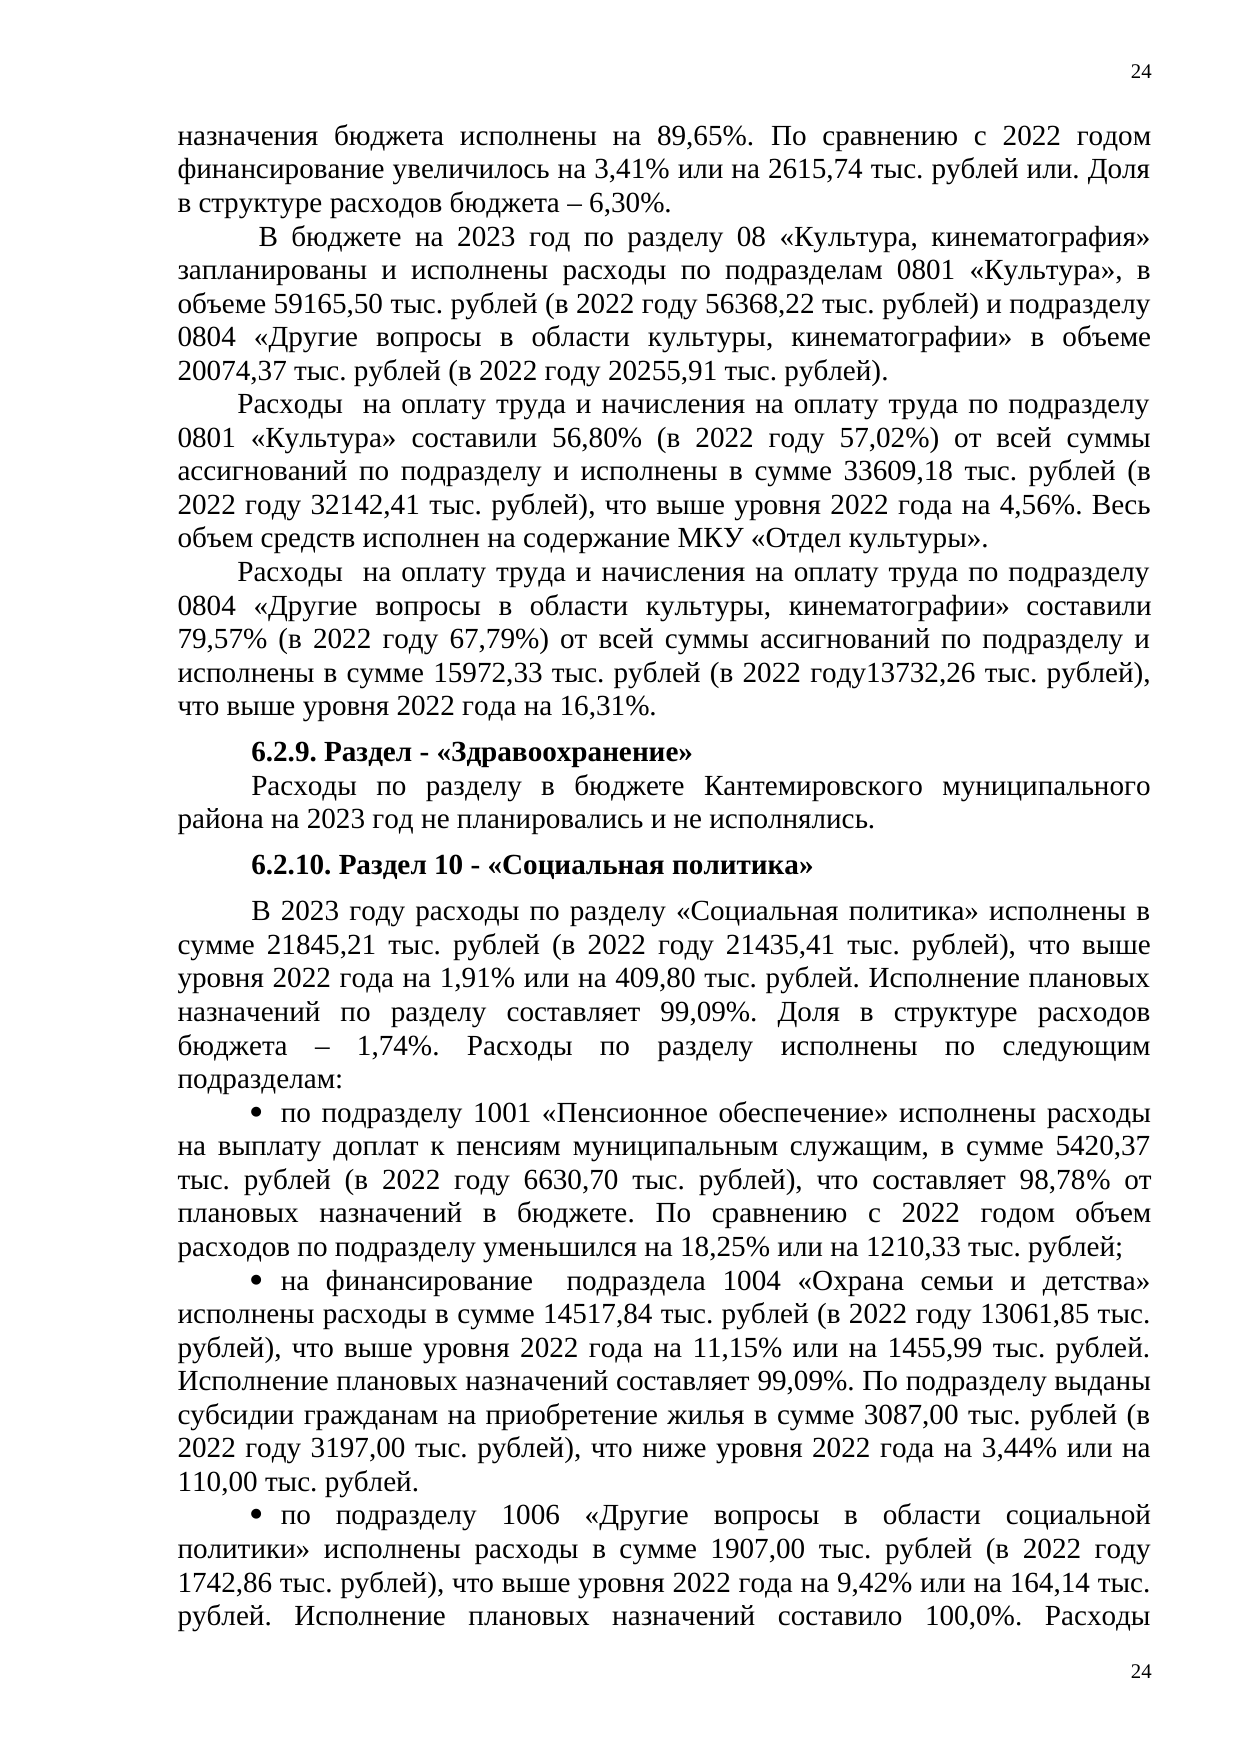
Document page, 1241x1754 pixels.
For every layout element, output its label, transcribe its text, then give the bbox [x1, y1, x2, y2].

text В бюджете на 2023 год по разделу 08 «Культура, кинематография» запланированы и исполнены расходы по подразделам 0801 «Культура», в объеме 59165,50 тыс. рублей (в 2022 году 56368,22 тыс. рублей) и подразделу 0804 «Другие вопросы в области культуры, кинематографии» в объеме 20074,37 тыс. рублей (в 2022 году 20255,91 тыс. рублей). [177, 219, 1152, 386]
text В 2023 году расходы по разделу «Социальная политика» исполнены в сумме 21845,21 тыс. рублей (в 2022 году 21435,41 тыс. рублей), что выше уровня 2022 года на 1,91% или на 409,80 тыс. рублей. Исполнение плановых назначений по разделу составляет 99,09%. Доля в структуре расходов бюджета – 1,74%. Расходы по разделу исполнены по следующим подразделам: [177, 893, 1152, 1095]
list по подразделу 1001 «Пенсионное обеспечение» исполнены расходы на выплату доплат к пенсиям муниципальным служащим, в сумме 5420,37 тыс. рублей (в 2022 году 6630,70 тыс. рублей), что составляет 98,78% от плановых назначений в бюджете. По сравнению с 2022 годом объем расходов по подразделу уменьшился на 18,25% или на 1210,33 тыс. рублей; [177, 1095, 1152, 1263]
text Расходы по разделу в бюджете Кантемировского муниципального района на 2023 год не планировались и не исполнялись. [177, 768, 1152, 835]
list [177, 1497, 1152, 1632]
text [177, 118, 1152, 219]
text Расходы на оплату труда и начисления на оплату труда по подразделу 0804 «Другие вопросы в области культуры, кинематографии» составили 79,57% (в 2022 году 67,79%) от всей суммы ассигнований по подразделу и исполнены в сумме 15972,33 тыс. рублей (в 2022 году13732,26 тыс. рублей), что выше уровня 2022 года на 16,31%. [177, 554, 1152, 722]
list на финансирование подраздела 1004 «Охрана семьи и детства» исполнены расходы в сумме 14517,84 тыс. рублей (в 2022 году 13061,85 тыс. рублей), что выше уровня 2022 года на 11,15% или на 1455,99 тыс. рублей. Исполнение плановых назначений составляет 99,09%. По подразделу выданы субсидии гражданам на приобретение жилья в сумме 3087,00 тыс. рублей (в 2022 году 3197,00 тыс. рублей), что ниже уровня 2022 года на 3,44% или на 110,00 тыс. рублей. [177, 1263, 1152, 1497]
text 6.2.9. Раздел - «Здравоохранение» [251, 734, 1152, 768]
text 6.2.10. Раздел 10 - «Социальная политика» [177, 847, 1152, 881]
text Расходы на оплату труда и начисления на оплату труда по подразделу 0801 «Культура» составили 56,80% (в 2022 году 57,02%) от всей суммы ассигнований по подразделу и исполнены в сумме 33609,18 тыс. рублей (в 2022 году 32142,41 тыс. рублей), что выше уровня 2022 года на 4,56%. Весь объем средств исполнен на содержание МКУ «Отдел культуры». [177, 386, 1152, 554]
